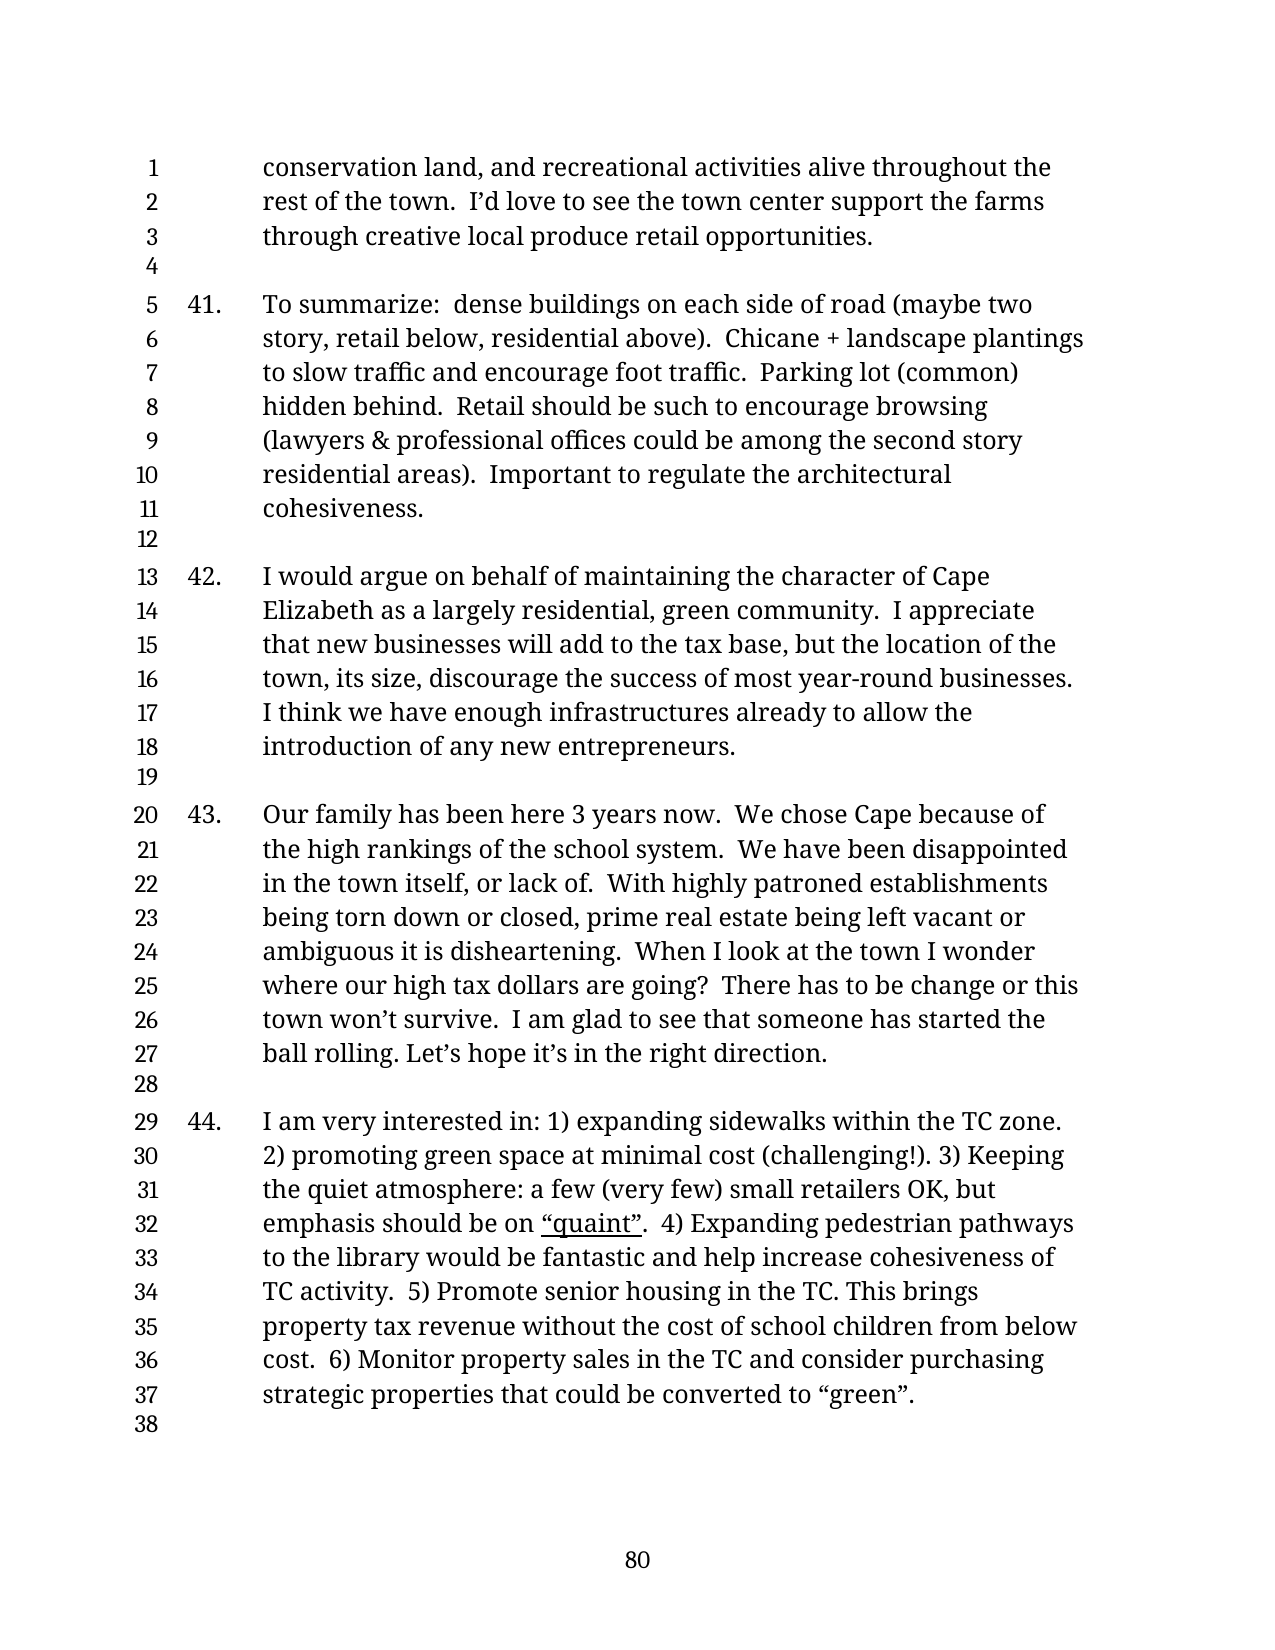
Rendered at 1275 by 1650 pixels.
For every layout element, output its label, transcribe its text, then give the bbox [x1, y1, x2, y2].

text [187, 150, 1087, 252]
text 44. I am very interested in: 1) expanding sidewalks within the TC zone. 2) promoting green space at minimal cost (challenging!). 3) Keeping the quiet atmosphere: a few (very few) small retailers OK, but emphasis should be on “quaint”. 4) Expanding pedestrian pathways to the library would be fantastic and help increase cohesiveness of TC activity. 5) Promote senior housing in the TC. This brings property tax revenue without the cost of school children from below cost. 6) Monitor property sales in the TC and consider purchasing strategic properties that could be converted to “green”. [187, 1104, 1087, 1410]
text 43. Our family has been here 3 years now. We chose Cape because of the high rankings of the school system. We have been disappointed in the town itself, or lack of. With highly patroned establishments being torn down or closed, prime real estate being left vacant or ambiguous it is disheartening. When I look at the town I wonder where our high tax dollars are going? There has to be change or this town won’t survive. I am glad to see that someone has started the ball rolling. Let’s hope it’s in the right direction. [187, 797, 1087, 1070]
text 42. I would argue on behalf of maintaining the character of Cape Elizabeth as a largely residential, green community. I appreciate that new businesses will add to the tax base, but the location of the town, its size, discourage the success of most year-round businesses. I think we have enough infrastructures already to allow the introduction of any new entrepreneurs. [187, 559, 1087, 763]
text 41. To summarize: dense buildings on each side of road (maybe two story, retail below, residential above). Chicane + landscape plantings to slow traffic and encourage foot traffic. Parking lot (common) hidden behind. Retail should be such to encourage browsing (lawyers & professional offices could be among the second story residential areas). Important to regulate the architectural cohesiveness. [187, 286, 1087, 525]
